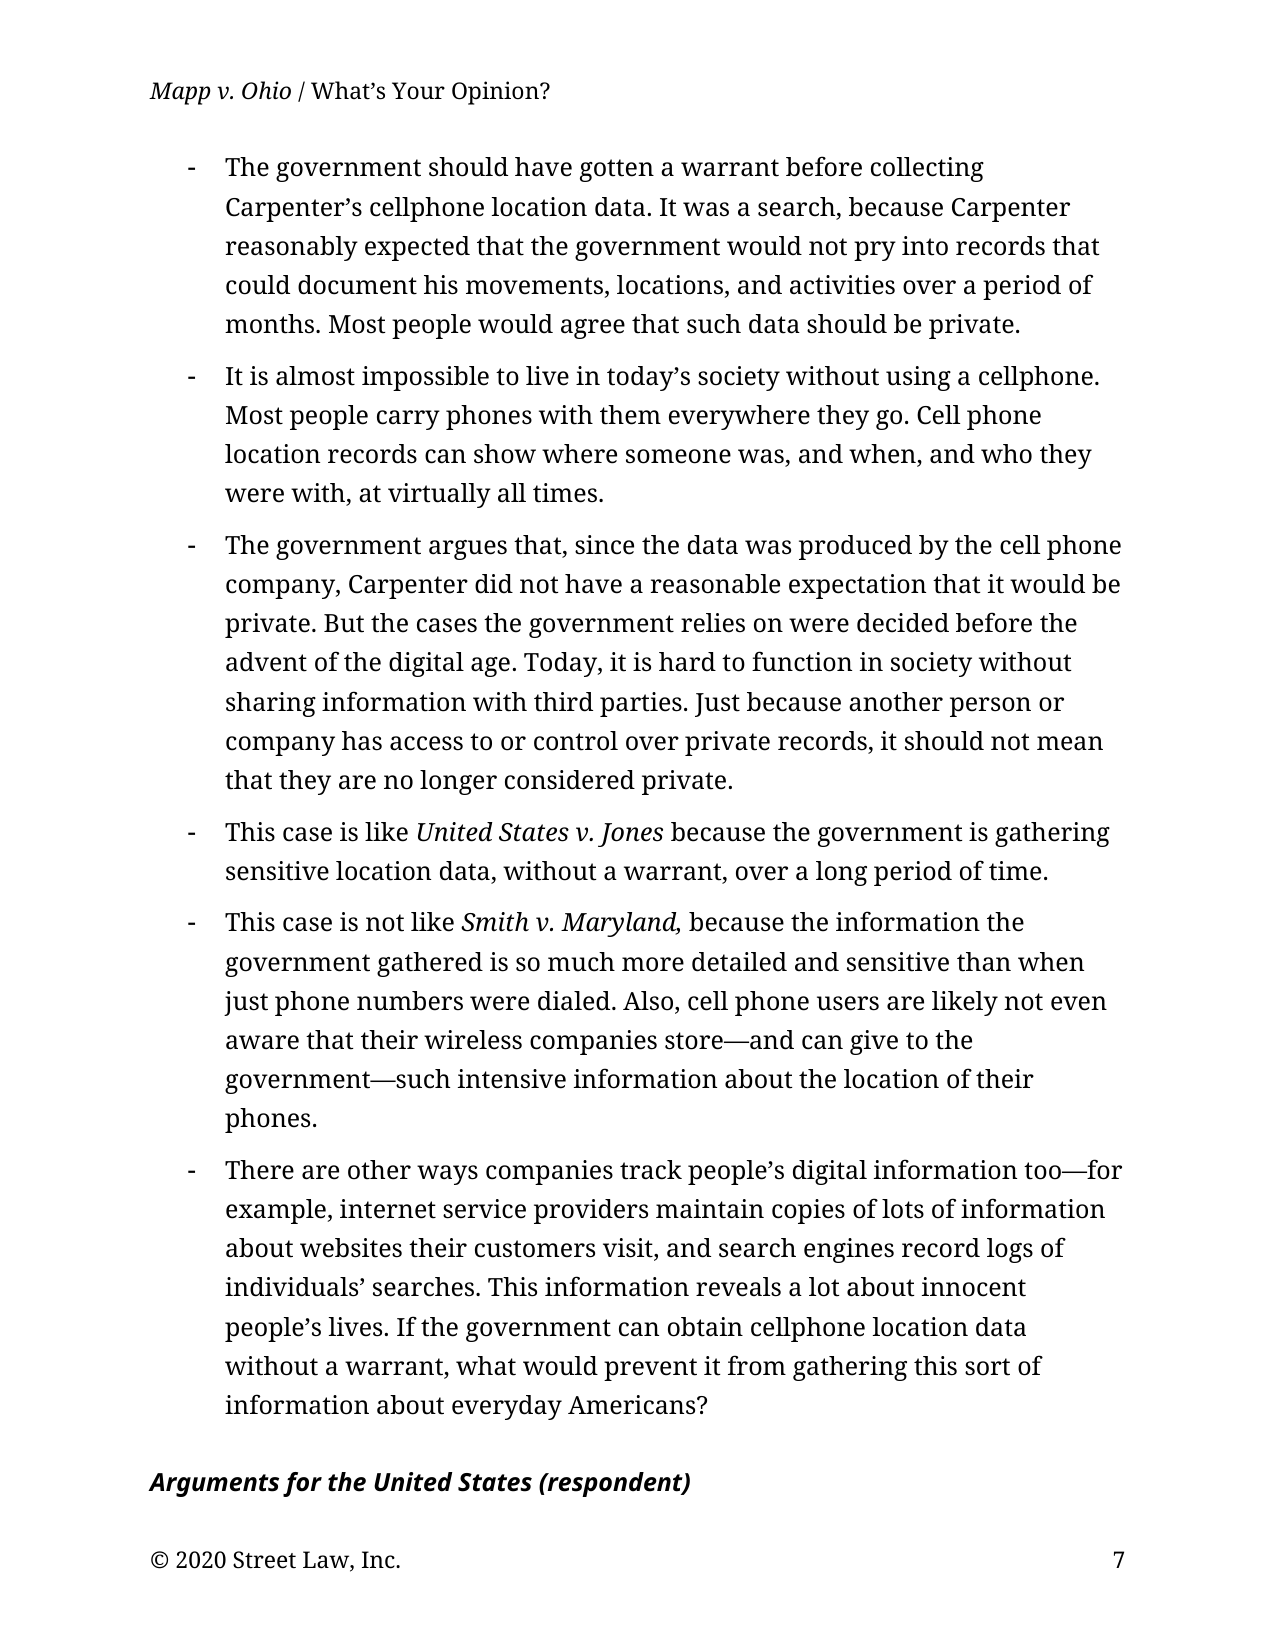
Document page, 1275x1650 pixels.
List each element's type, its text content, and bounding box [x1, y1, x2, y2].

text Arguments for the United States (respondent) [150, 1464, 1125, 1498]
list There are other ways companies track people’s digital information too—for example, internet service providers maintain copies of lots of information about websites their customers visit, and search engines record logs of individuals’ searches. This information reveals a lot about innocent people’s lives. If the government can obtain cellphone location data without a warrant, what would prevent it from gathering this sort of information about everyday Americans? [187, 1152, 1125, 1422]
list The government argues that, since the data was produced by the cell phone company, Carpenter did not have a reasonable expectation that it would be private. But the cases the government relies on were decided before the advent of the digital age. Today, it is hard to function in society without sharing information with third parties. Just because another person or company has access to or control over private records, it should not mean that they are no longer considered private. [187, 527, 1125, 797]
list This case is not like Smith v. Maryland, because the information the government gathered is so much more detailed and sensitive than when just phone numbers were dialed. Also, cell phone users are likely not even aware that their wireless companies store—and can give to the government—such intensive information about the location of their phones. [187, 905, 1125, 1135]
list This case is like United States v. Jones because the government is gathering sensitive location data, without a warrant, over a long period of time. [187, 814, 1125, 887]
list It is almost impossible to live in today’s society without using a cellphone. Most people carry phones with them everywhere they go. Cell phone location records can show where someone was, and when, and who they were with, at virtually all times. [187, 358, 1125, 510]
list The government should have gotten a warrant before collecting Carpenter’s cellphone location data. It was a search, because Carpenter reasonably expected that the government would not pry into records that could document his movements, locations, and activities over a period of months. Most people would agree that such data should be private. [187, 150, 1125, 341]
